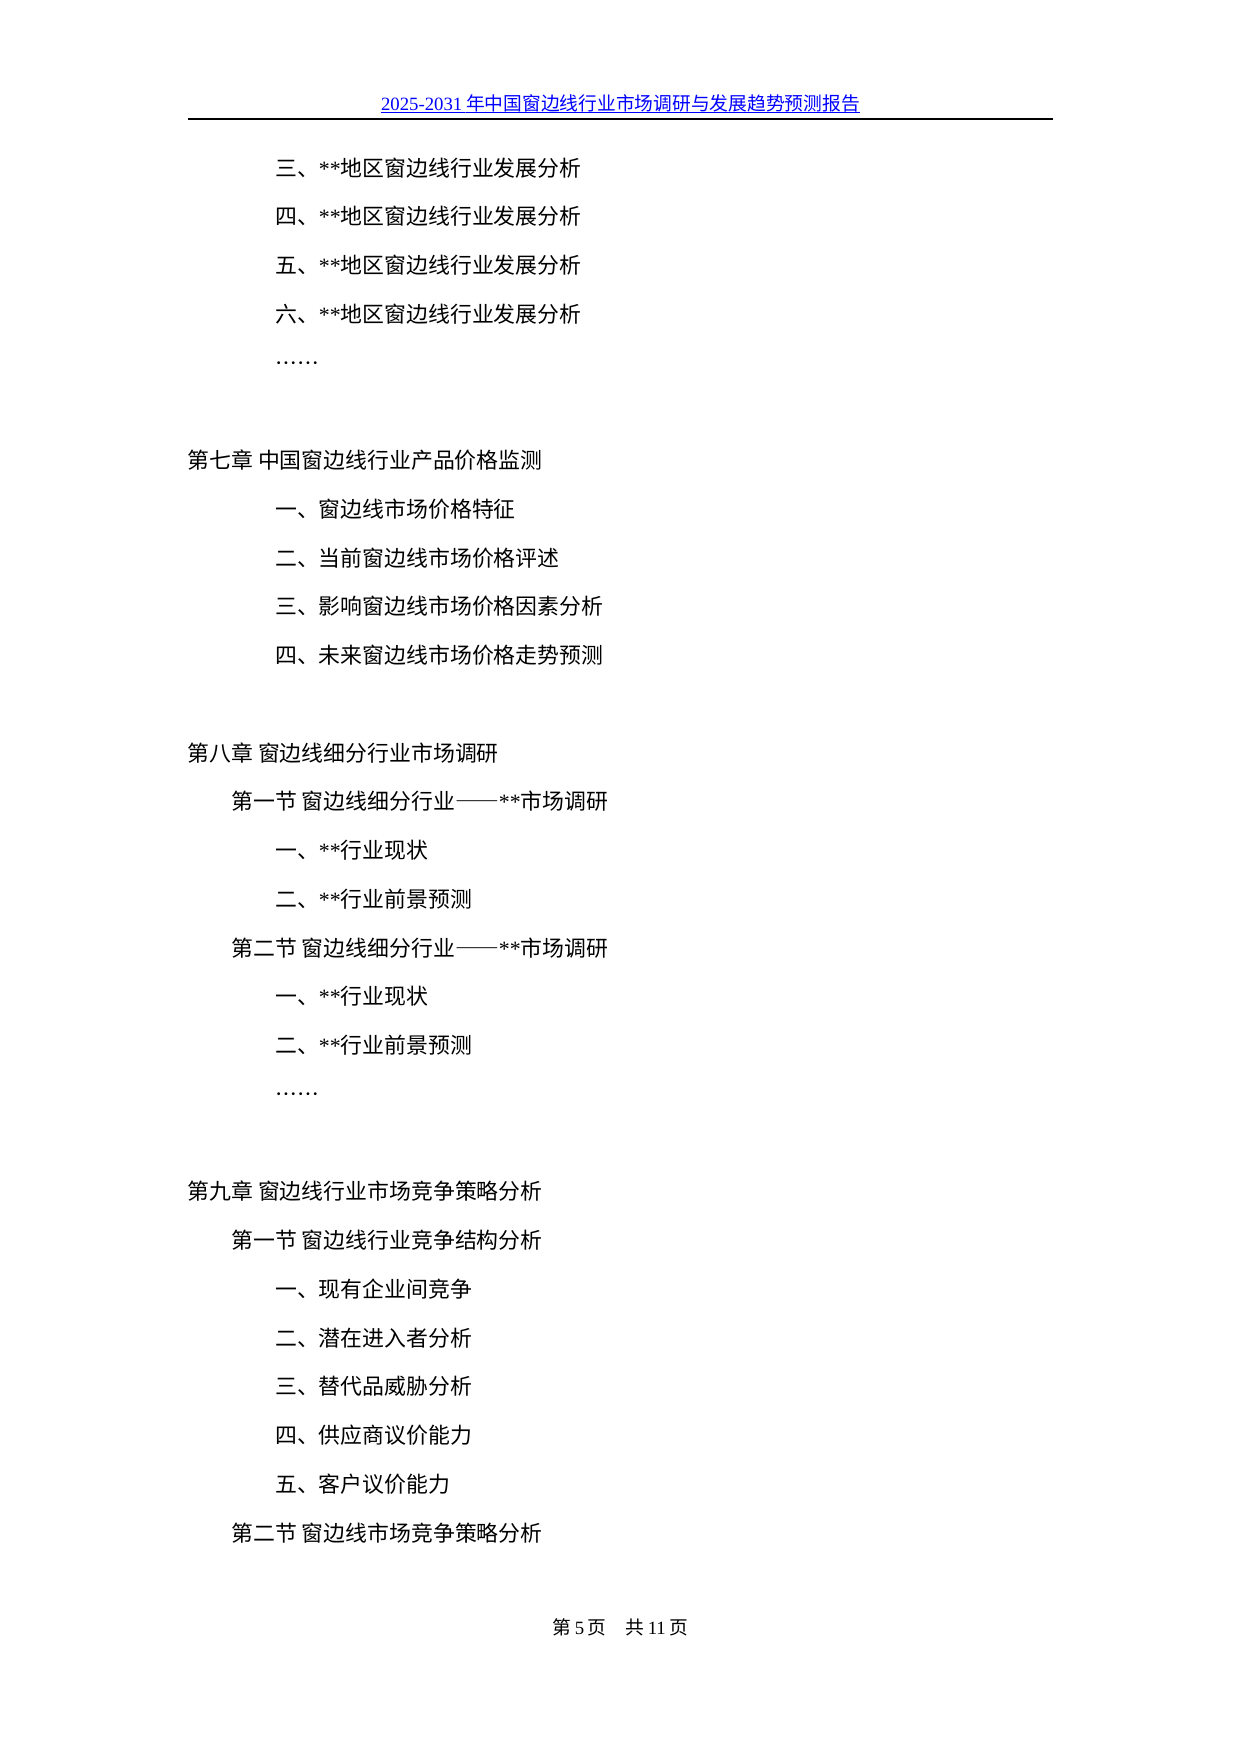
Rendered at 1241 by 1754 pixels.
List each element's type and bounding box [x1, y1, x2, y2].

text [187, 150, 1053, 1548]
